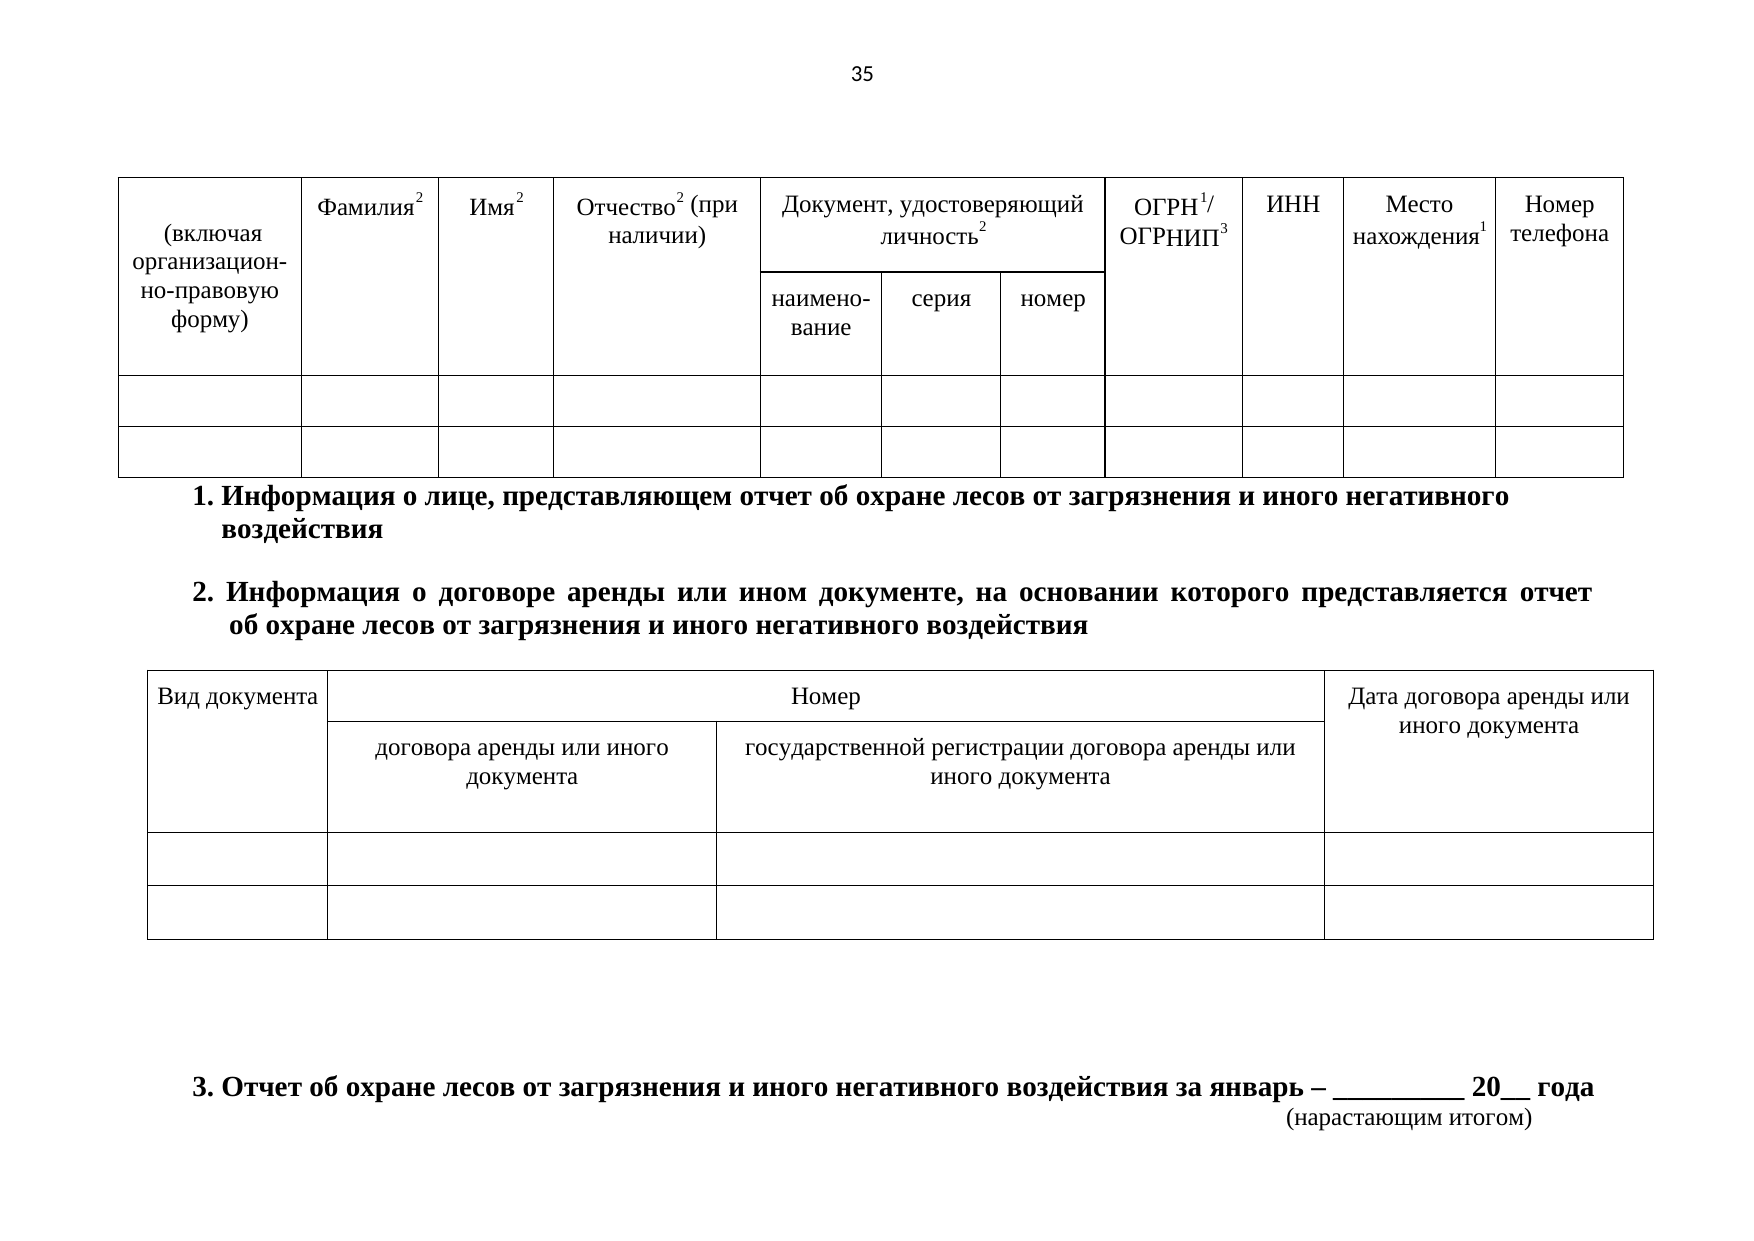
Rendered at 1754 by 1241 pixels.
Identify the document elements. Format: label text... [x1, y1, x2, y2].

table_cell наименование [761, 273, 881, 375]
table_cell [148, 833, 327, 885]
table_cell [1496, 376, 1623, 426]
table_cell [439, 427, 553, 477]
table_cell договора аренды или иного документа [328, 722, 716, 832]
table_cell [1106, 376, 1242, 426]
table_header Номер телефона [1496, 178, 1623, 375]
table_header / ОГР [1106, 178, 1242, 375]
table_cell серия [882, 273, 1000, 375]
table_cell [717, 833, 1324, 885]
table_cell [1344, 376, 1495, 426]
table_cell номер [1001, 273, 1104, 375]
table_cell [1001, 376, 1104, 426]
table_header (при наличии) [554, 178, 760, 375]
text 2. Информация о договоре аренды или ином документе, на основании которого представляется отчет об охране лесов от загрязнения и иного негативного воздействия [192, 574, 1606, 641]
table_cell государственной регистрации договора аренды или иного документа [717, 722, 1324, 832]
table_cell [1001, 427, 1104, 477]
table_cell [761, 376, 881, 426]
table_cell [1243, 427, 1343, 477]
text воздействия [118, 511, 1606, 545]
table_header [302, 178, 438, 375]
table_header Дата договора аренды или иного документа [1325, 671, 1653, 832]
table_header ИНН [1243, 178, 1343, 375]
table_cell [761, 427, 881, 477]
table_cell [1344, 427, 1495, 477]
table_cell [119, 427, 301, 477]
table_cell [1243, 376, 1343, 426]
table_cell [439, 376, 553, 426]
table_cell [882, 427, 1000, 477]
table_cell [554, 427, 760, 477]
table_cell [302, 376, 438, 426]
text 1. Информация о лице, представляющем отчет об охране лесов от загрязнения и иного негативного [118, 478, 1606, 511]
table_header Номер [328, 671, 1324, 721]
text (нарастающим итогом) [118, 1102, 1606, 1131]
table_cell [328, 886, 716, 938]
table_cell [882, 376, 1000, 426]
table_header [439, 178, 553, 375]
table_cell [717, 886, 1324, 938]
table_cell [1496, 427, 1623, 477]
text 3. Отчет об охране лесов от загрязнения и иного негативного воздействия за январь – _________ 20__ года [118, 1069, 1606, 1102]
table_cell [302, 427, 438, 477]
table_cell [119, 376, 301, 426]
table_cell [148, 886, 327, 938]
table_cell [1106, 427, 1242, 477]
table_cell [1325, 886, 1653, 938]
table_cell [328, 833, 716, 885]
table_cell [554, 376, 760, 426]
table_header Вид документа [148, 671, 327, 832]
table_header Место [1344, 178, 1495, 375]
table_cell [1325, 833, 1653, 885]
table_header Документ, удостоверяющий [761, 178, 1104, 271]
table_header (включая организацион-но-правовую форму) [119, 178, 301, 375]
